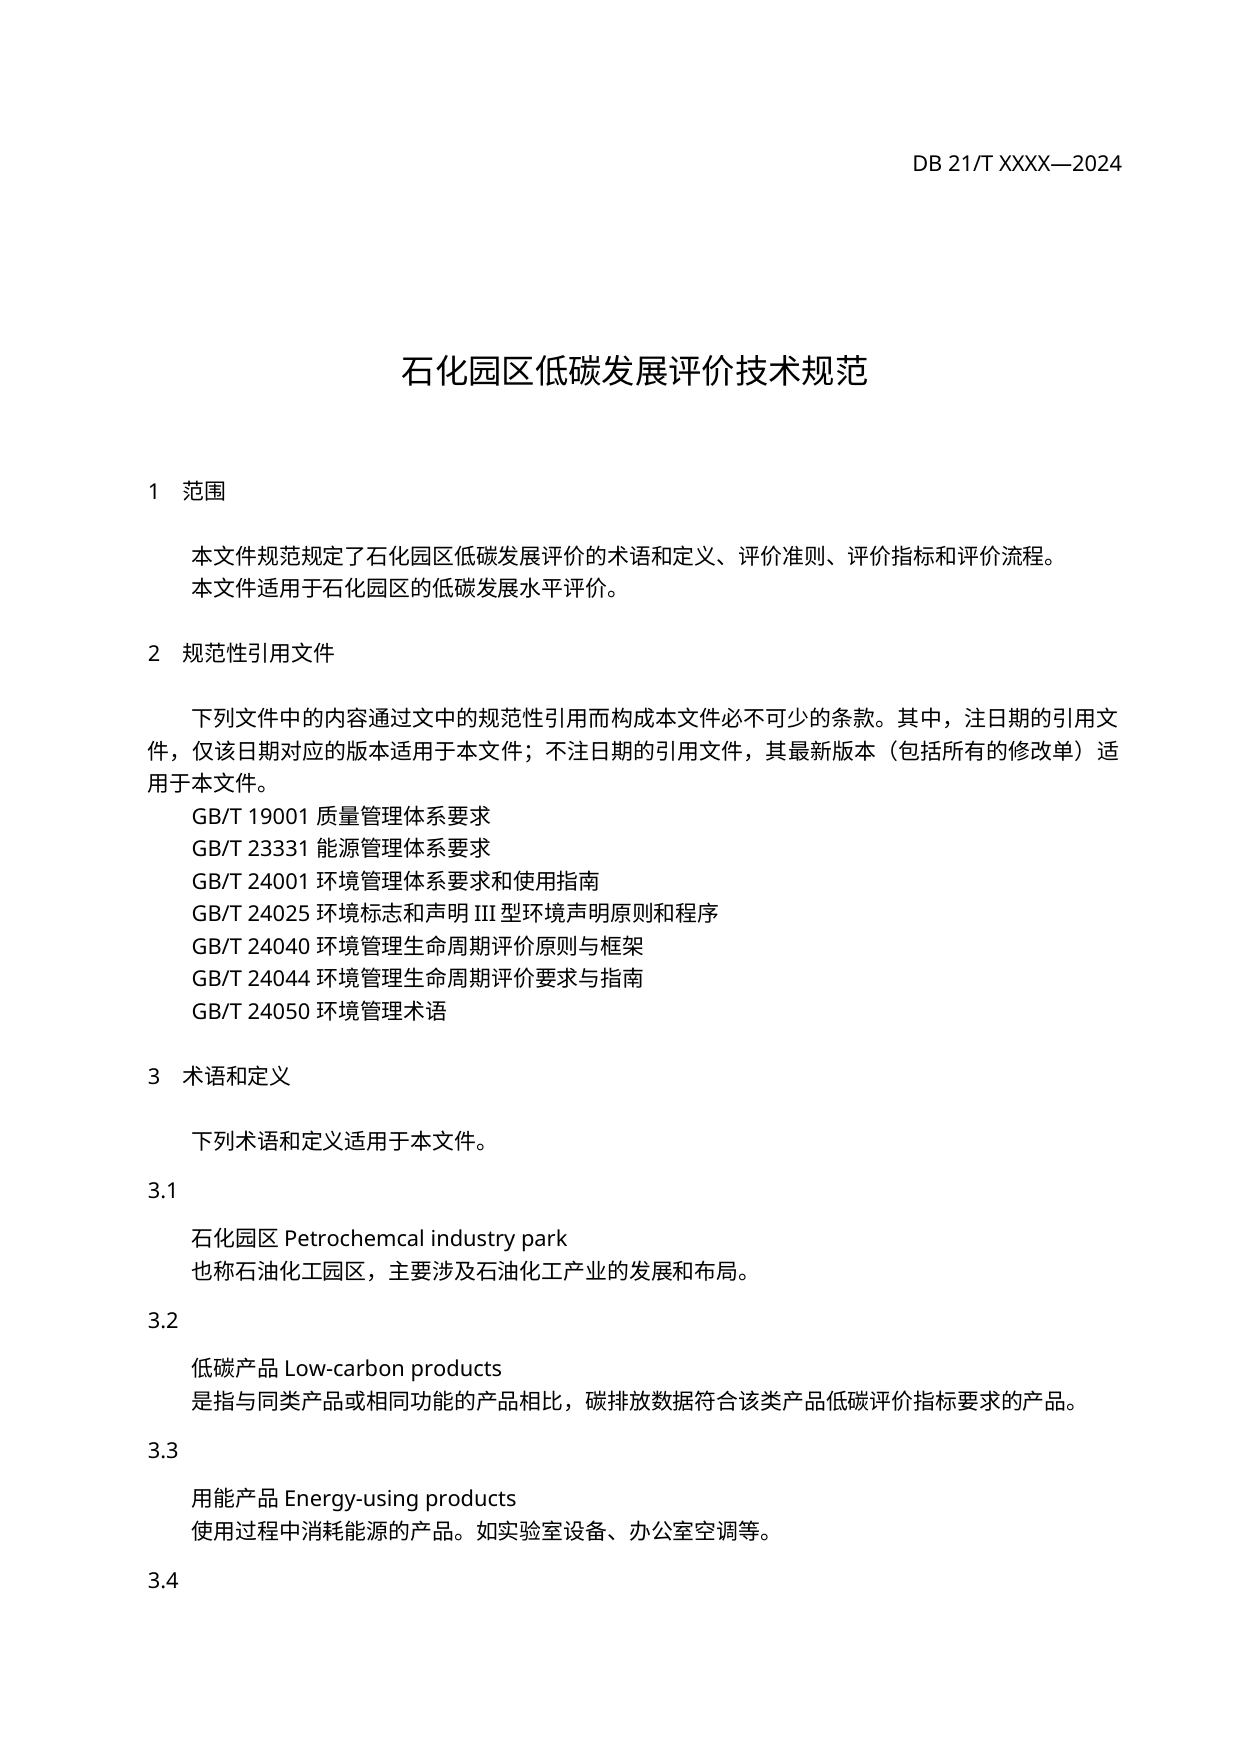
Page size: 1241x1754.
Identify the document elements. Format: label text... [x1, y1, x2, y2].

text GB/T 24001 环境管理体系要求和使用指南 [148, 863, 1122, 896]
text 本文件规范规定了石化园区低碳发展评价的术语和定义、评价准则、评价指标和评价流程。 [148, 538, 1122, 571]
text 是指与同类产品或相同功能的产品相比，碳排放数据符合该类产品低碳评价指标要求的产品。 [148, 1383, 1122, 1416]
text 规范性引用文件 [148, 636, 1122, 668]
text GB/T 19001 质量管理体系要求 [148, 798, 1122, 831]
text GB/T 24025 环境标志和声明 III型环境声明原则和程序 [148, 896, 1122, 928]
text 术语和定义 [148, 1058, 1122, 1091]
text 用能产品 Energy-using products [148, 1481, 1122, 1513]
text GB/T 23331 能源管理体系要求 [148, 831, 1122, 863]
text 也称石油化工园区，主要涉及石油化工产业的发展和布局。 [148, 1253, 1122, 1286]
text GB/T 24044 环境管理生命周期评价要求与指南 [148, 961, 1122, 993]
text 范围 [148, 473, 1122, 506]
text GB/T 24050 环境管理术语 [148, 993, 1122, 1026]
text GB/T 24040 环境管理生命周期评价原则与框架 [148, 928, 1122, 961]
text 石化园区 Petrochemcal industry park [148, 1221, 1122, 1253]
text 低碳产品 Low-carbon products [148, 1351, 1122, 1383]
text 本文件适用于石化园区的低碳发展水平评价。 [148, 571, 1122, 603]
text 使用过程中消耗能源的产品。如实验室设备、办公室空调等。 [148, 1513, 1122, 1546]
